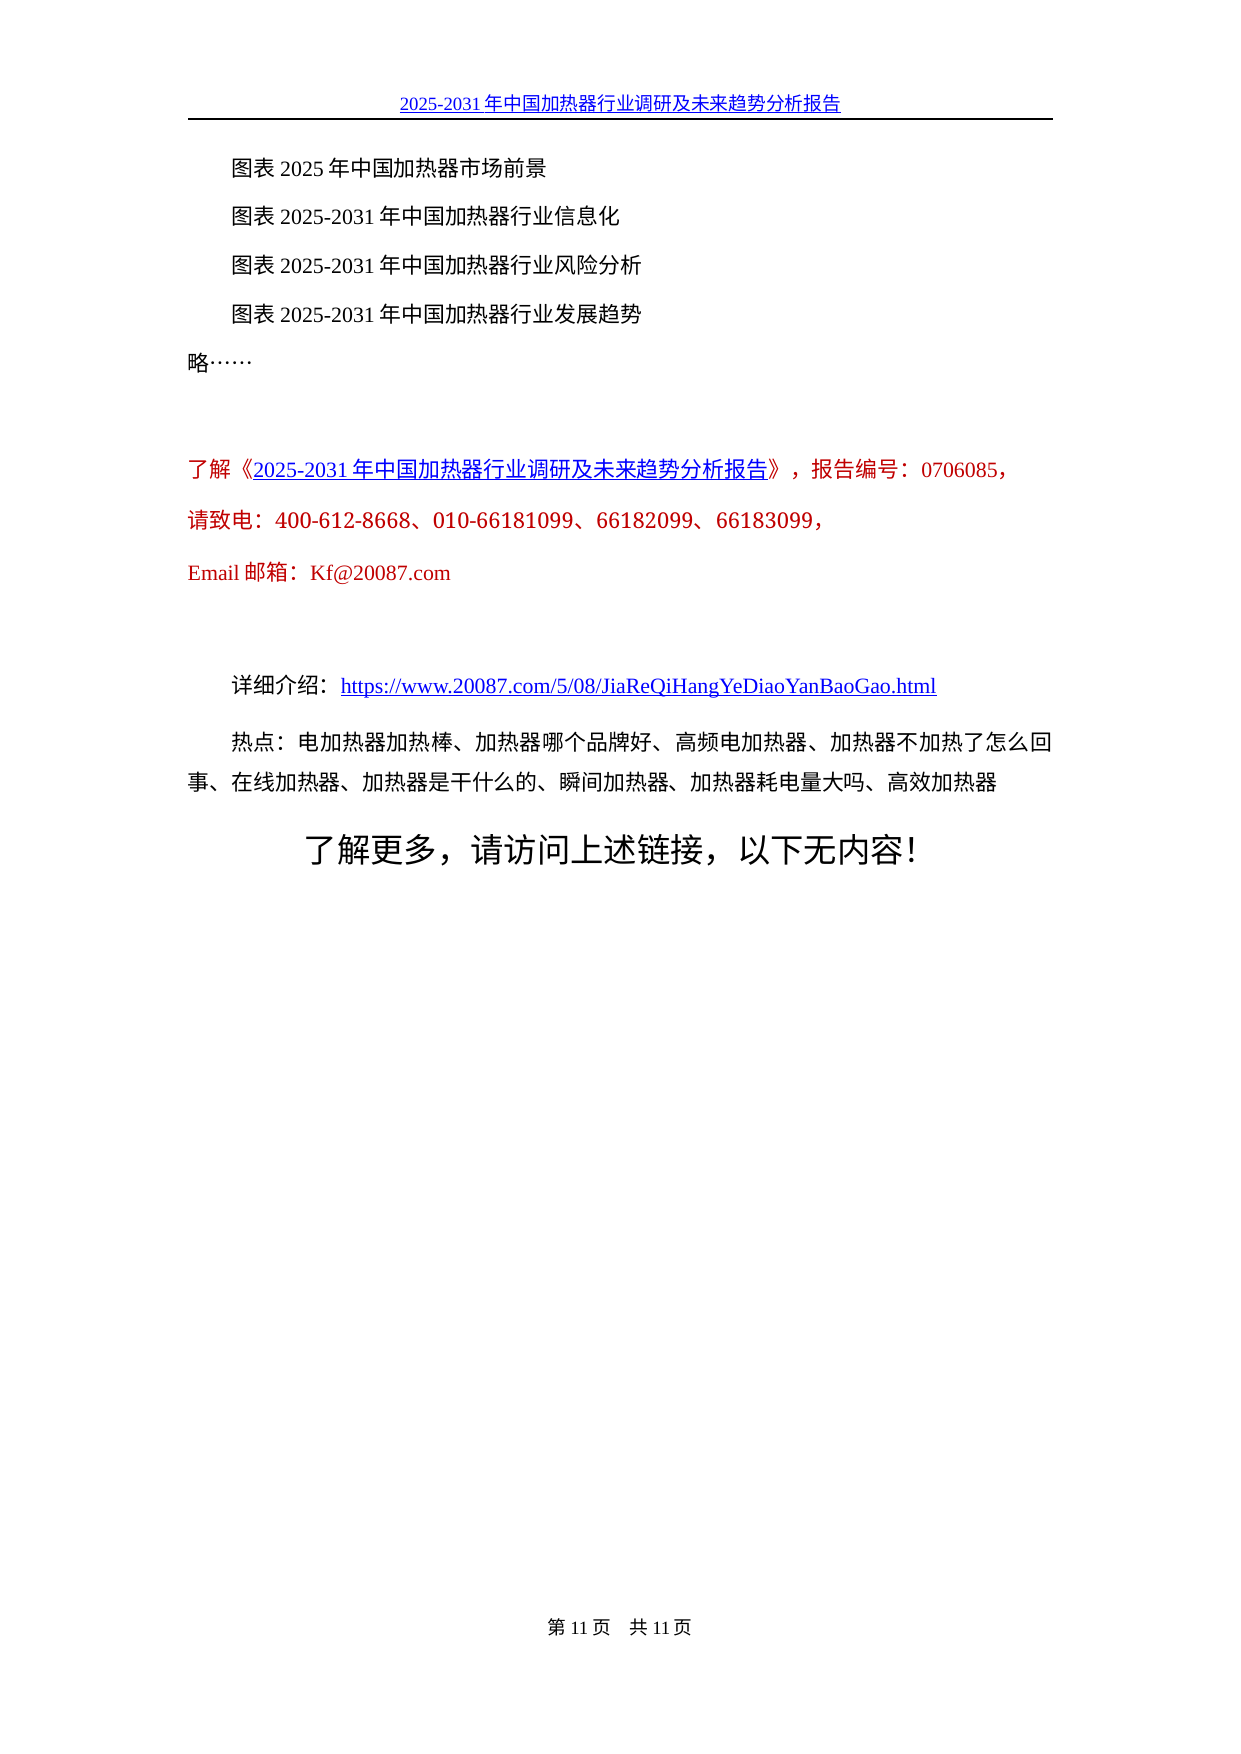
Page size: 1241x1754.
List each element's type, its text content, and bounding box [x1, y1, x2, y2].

text 请致电：400-612-8668、010-66181099、66182099、66183099， [187, 503, 1053, 536]
text 详细介绍：https://www.20087.com/5/08/JiaReQiHangYeDiaoYanBaoGao.html [187, 668, 1053, 700]
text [187, 150, 1053, 378]
text 了解《2025-2031年中国加热器行业调研及未来趋势分析报告》，报告编号：0706085， [187, 452, 1053, 484]
title 了解更多，请访问上述链接，以下无内容！ [187, 815, 1053, 880]
text 热点：电加热器加热棒、加热器哪个品牌好、高频电加热器、加热器不加热了怎么回事、在线加热器、加热器是干什么的、瞬间加热器、加热器耗电量大吗、高效加热器 [187, 724, 1053, 797]
text Email邮箱：Kf@20087.com [187, 555, 1053, 587]
